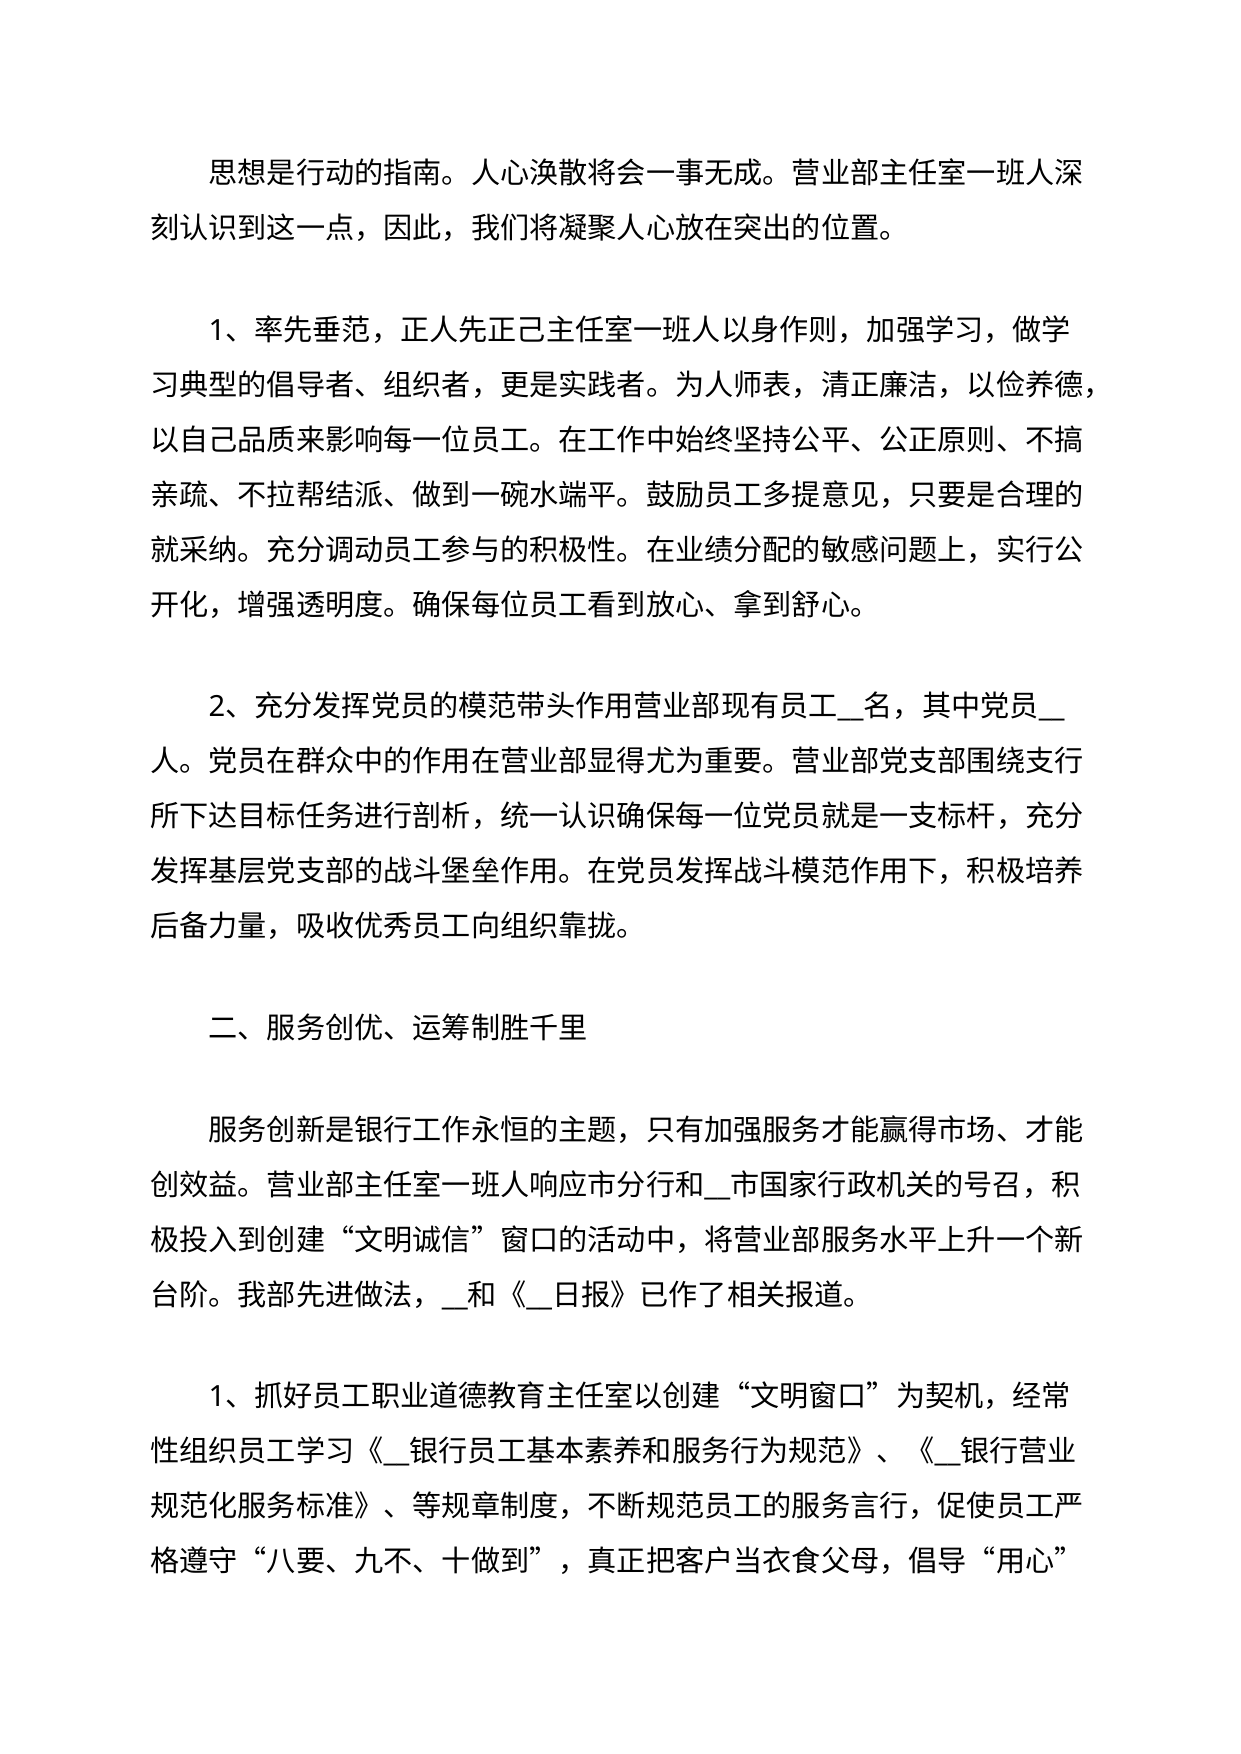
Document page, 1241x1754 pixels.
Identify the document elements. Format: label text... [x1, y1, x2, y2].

text 服务创新是银行工作永恒的主题，只有加强服务才能赢得市场、才能创效益。营业部主任室一班人响应市分行和__市国家行政机关的号召，积极投入到创建“文明诚信”窗口的活动中，将营业部服务水平上升一个新台阶。我部先进做法，__和《__日报》已作了相关报道。 [150, 1106, 1090, 1313]
text 1、率先垂范，正人先正己主任室一班人以身作则，加强学习，做学习典型的倡导者、组织者，更是实践者。为人师表，清正廉洁，以俭养德，以自己品质来影响每一位员工。在工作中始终坚持公平、公正原则、不搞亲疏、不拉帮结派、做到一碗水端平。鼓励员工多提意见，只要是合理的就采纳。充分调动员工参与的积极性。在业绩分配的敏感问题上，实行公开化，增强透明度。确保每位员工看到放心、拿到舒心。 [150, 307, 1090, 623]
text 思想是行动的指南。人心涣散将会一事无成。营业部主任室一班人深刻认识到这一点，因此，我们将凝聚人心放在突出的位置。 [150, 150, 1090, 247]
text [150, 1373, 1090, 1580]
text 二、服务创优、运筹制胜千里 [150, 1004, 1090, 1047]
text 2、充分发挥党员的模范带头作用营业部现有员工__名，其中党员__人。党员在群众中的作用在营业部显得尤为重要。营业部党支部围绕支行所下达目标任务进行剖析，统一认识确保每一位党员就是一支标杆，充分发挥基层党支部的战斗堡垒作用。在党员发挥战斗模范作用下，积极培养后备力量，吸收优秀员工向组织靠拢。 [150, 683, 1090, 945]
